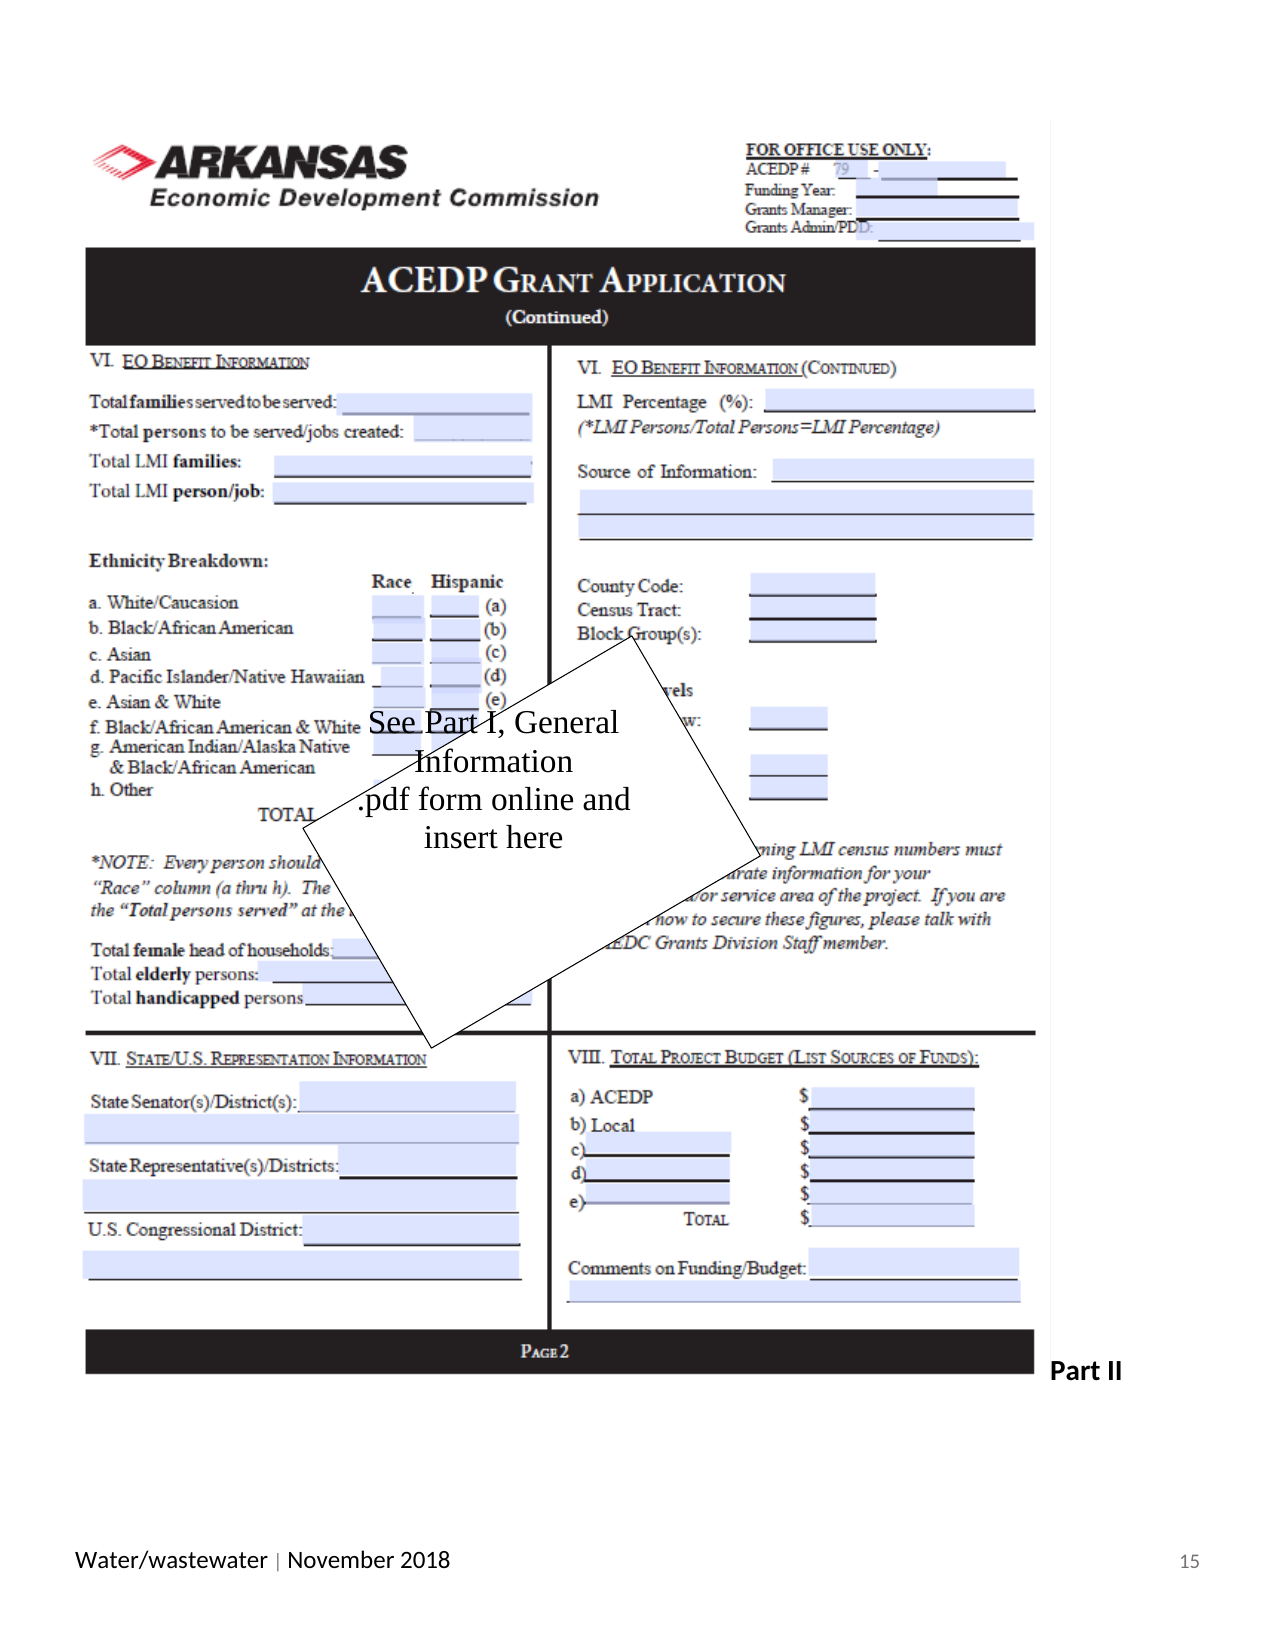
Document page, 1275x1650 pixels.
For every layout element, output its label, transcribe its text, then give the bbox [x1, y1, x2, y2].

picture [75, 120, 1050, 1381]
